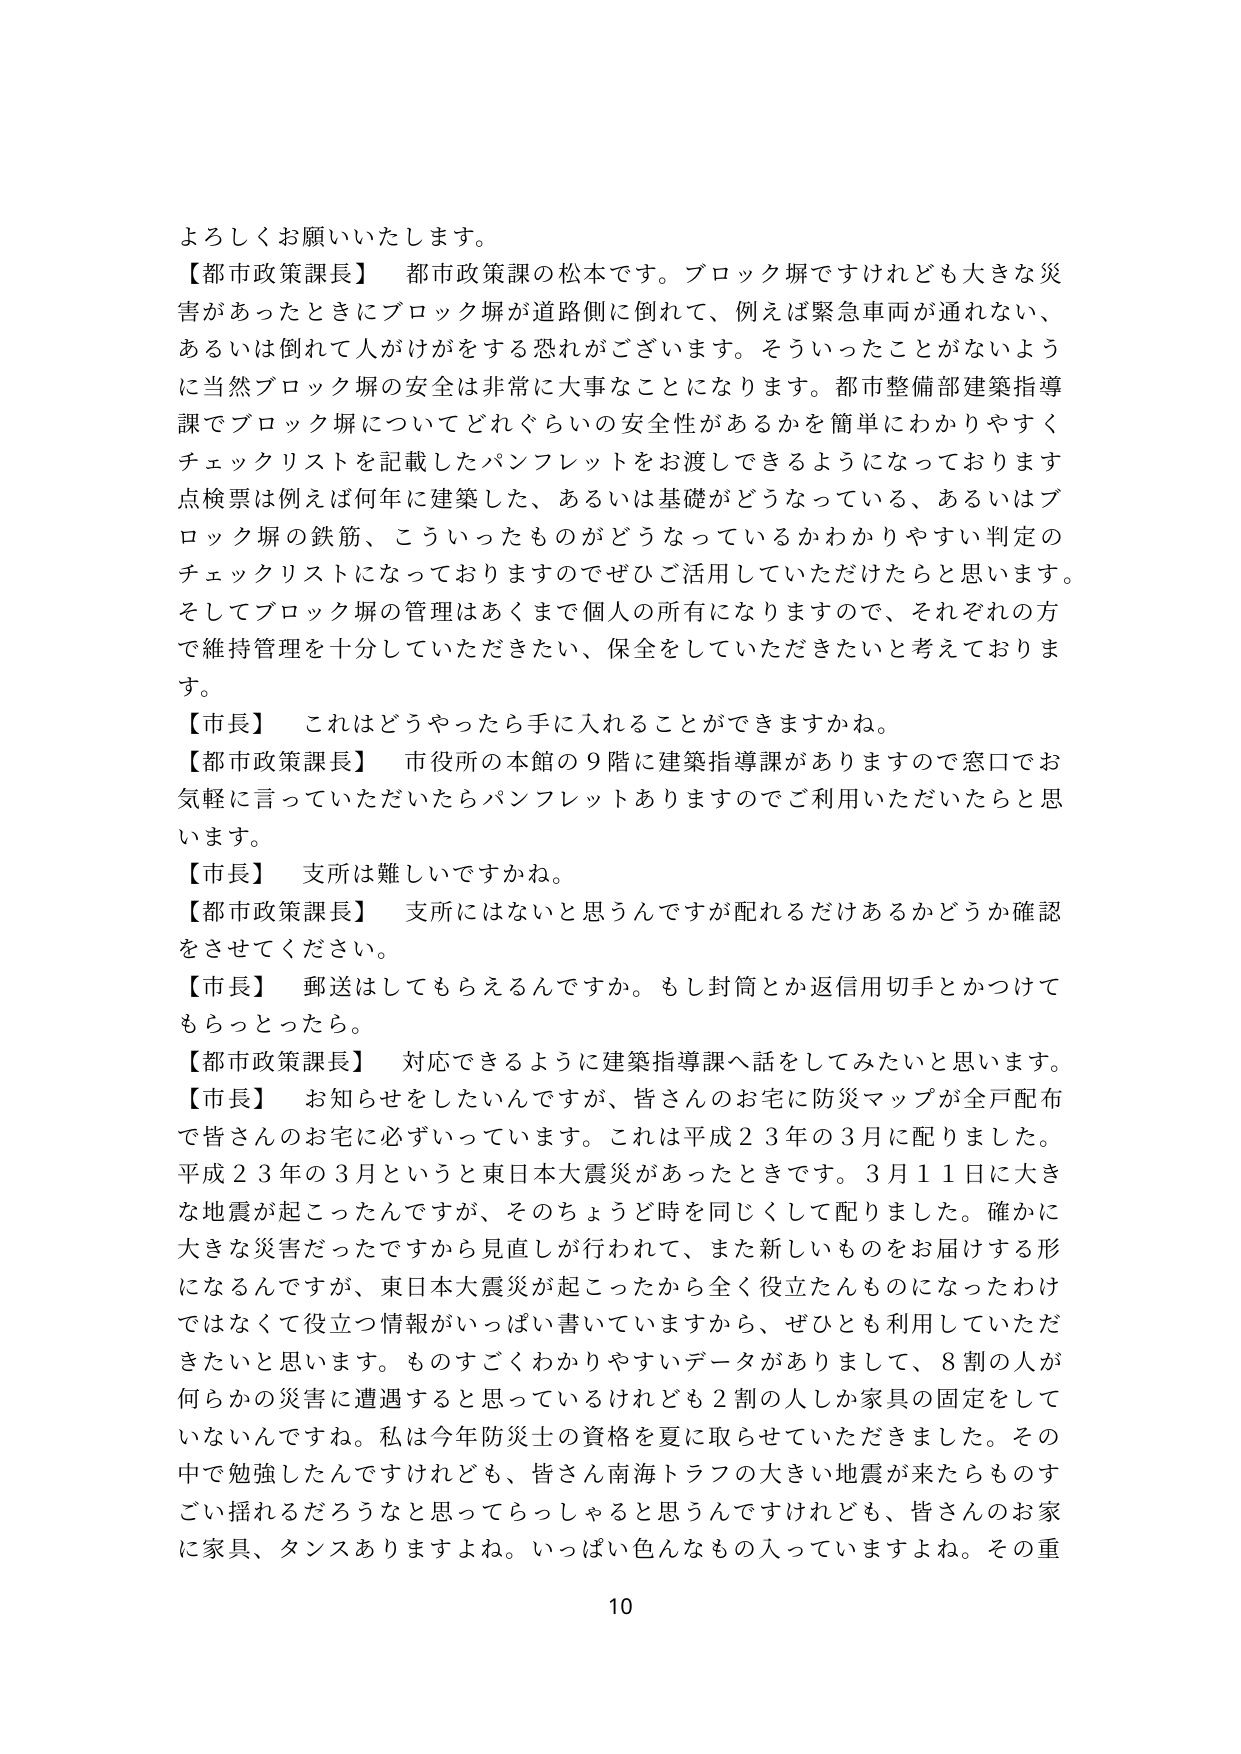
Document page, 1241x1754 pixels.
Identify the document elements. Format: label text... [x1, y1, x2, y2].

text 【都市政策課長】 都市政策課の松本です。ブロック塀ですけれども大きな災害があったときにブロック塀が道路側に倒れて、例えば緊急車両が通れない、あるいは倒れて人がけがをする恐れがございます。そういったことがないように当然ブロック塀の安全は非常に大事なことになります。都市整備部建築指導課でブロック塀についてどれぐらいの安全性があるかを簡単にわかりやすくチェックリストを記載したパンフレットをお渡しできるようになっております。点検票は例えば何年に建築した、あるいは基礎がどうなっている、あるいはブロック塀の鉄筋、こういったものがどうなっているかわかりやすい判定のチェックリストになっておりますのでぜひご活用していただけたらと思います。そしてブロック塀の管理はあくまで個人の所有になりますので、それぞれの方で維持管理を十分していただきたい、保全をしていただきたいと考えております。 [177, 254, 1063, 704]
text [177, 217, 1063, 254]
text 【都市政策課長】 支所にはないと思うんですが配れるだけあるかどうか確認をさせてください。 [177, 892, 1063, 967]
text 【都市政策課長】 対応できるように建築指導課へ話をしてみたいと思います。 [177, 1042, 1063, 1079]
text 【市長】 支所は難しいですかね。 [177, 854, 1063, 892]
text 【市長】 これはどうやったら手に入れることができますかね。 [177, 704, 1063, 742]
text 【都市政策課長】 市役所の本館の９階に建築指導課がありますので窓口でお気軽に言っていただいたらパンフレットありますのでご利用いただいたらと思います。 [177, 742, 1063, 854]
text 【市長】 郵送はしてもらえるんですか。もし封筒とか返信用切手とかつけてもらっとったら。 [177, 967, 1063, 1042]
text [177, 1079, 1063, 1567]
